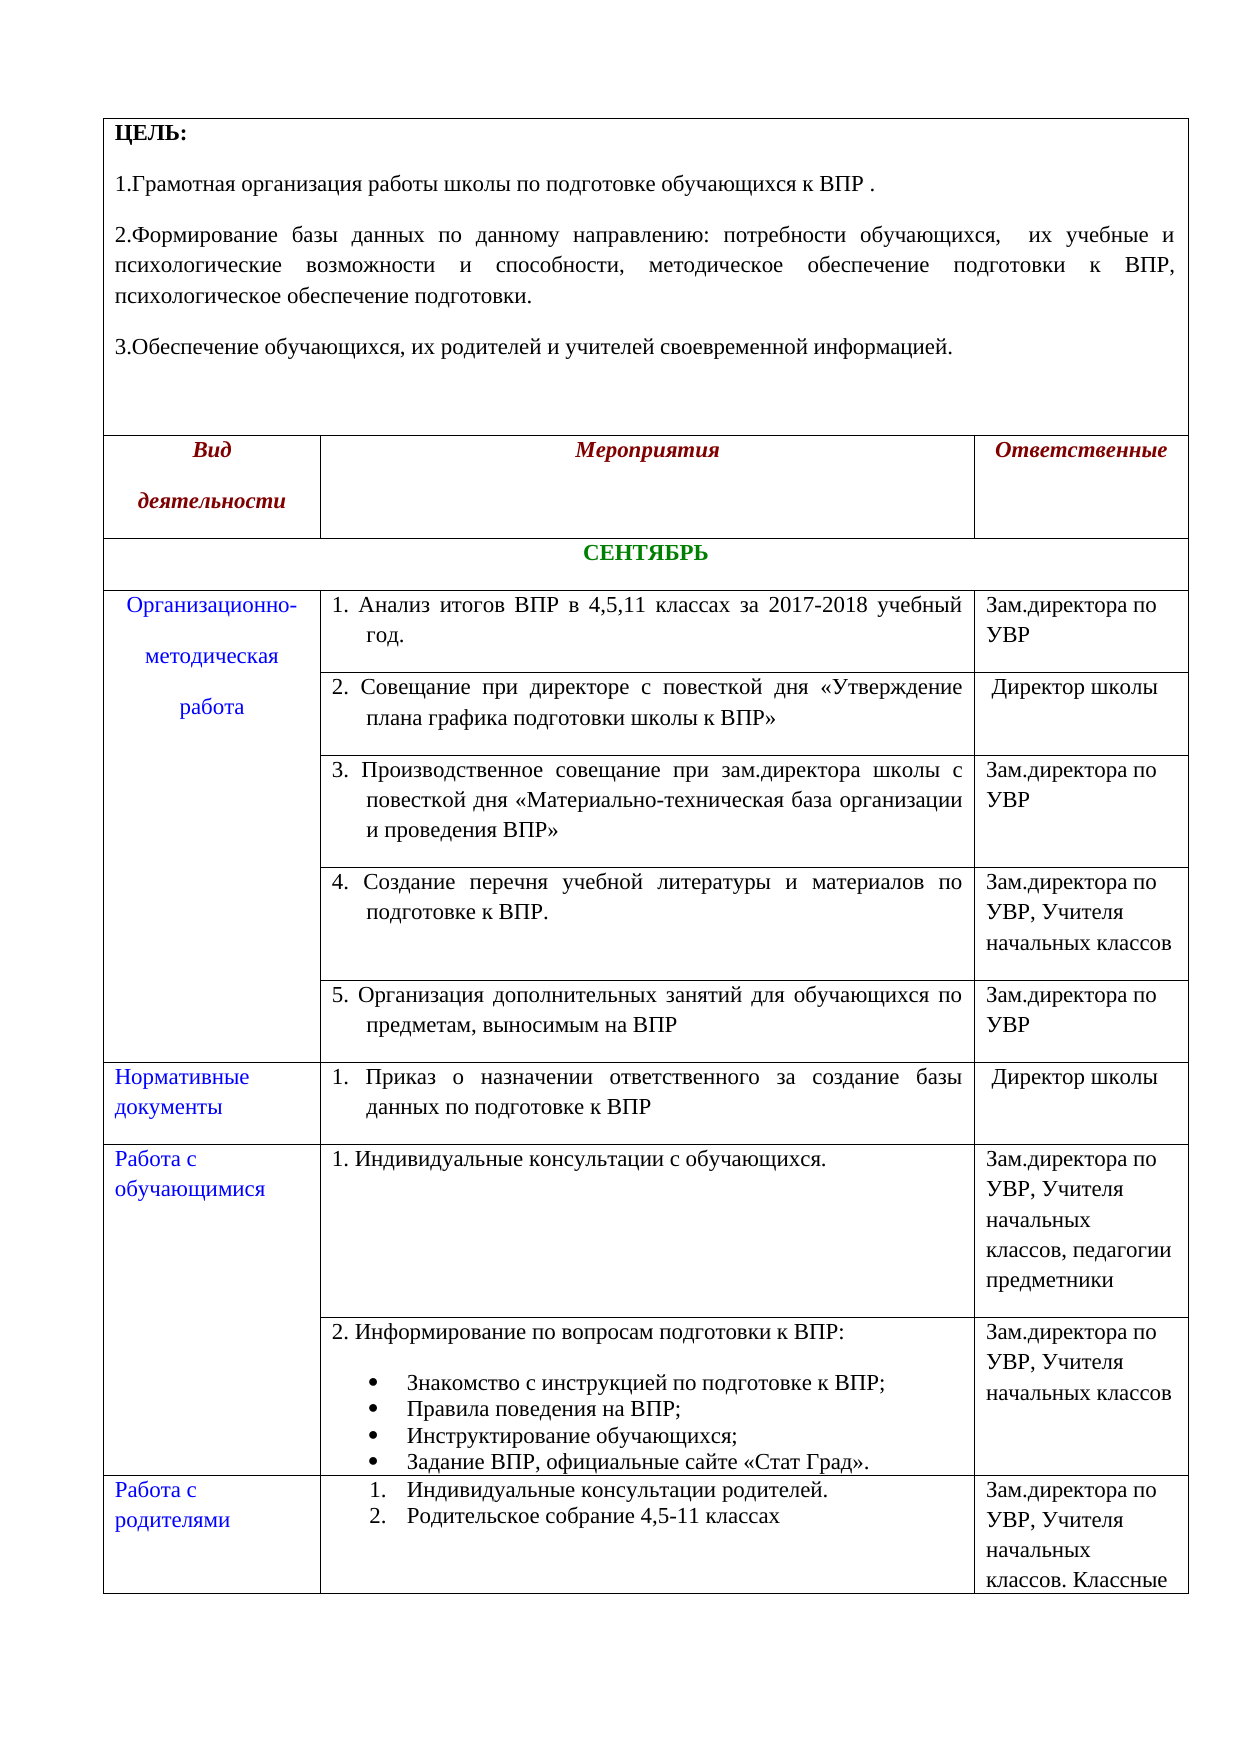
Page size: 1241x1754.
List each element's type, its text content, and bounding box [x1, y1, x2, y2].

table_cell Зам.директора по УВР [975, 756, 1188, 867]
table_cell Мероприятия [321, 436, 974, 538]
table_cell Директор школы [975, 673, 1188, 754]
table_cell 4. Создание перечня учебной литературы и материалов по подготовке к ВПР. [321, 868, 974, 979]
table_cell 1. Анализ итогов ВПР в 4,5,11 классах за 2017-2018 учебный год. [321, 591, 974, 672]
table_cell 2. Информирование по вопросам подготовки к ВПР: Знакомство с инструкцией по подготовке к ВПР; Правила поведения на ВПР; Инструктирование обучающихся; Задание ВПР, официальные сайте «Стат Град». [321, 1318, 974, 1474]
table_cell Ответственные [975, 436, 1188, 538]
table_cell Зам.директора по УВР [975, 981, 1188, 1062]
table_cell ЦЕЛЬ: 1.Грамотная организация работы школы по подготовке обучающихся к ВПР . 2.Формирование базы данных по данному направлению: потребности обучающихся, их учебные и психологические возможности и способности, методическое обеспечение подготовки к ВПР, психологическое обеспечение подготовки. 3.Обеспечение обучающихся, их родителей и учителей своевременной информацией. [104, 119, 1188, 435]
table_cell Работа с обучающимися [104, 1145, 320, 1474]
table_cell СЕНТЯБРЬ [104, 539, 1188, 590]
table_cell 1. Индивидуальные консультации с обучающихся. [321, 1145, 974, 1317]
table_cell Зам.директора по УВР, Учителя начальных классов [975, 1318, 1188, 1474]
table_cell Организационно- методическая работа [104, 591, 320, 1062]
table_cell 1. Приказ о назначении ответственного за создание базы данных по подготовке к ВПР [321, 1063, 974, 1144]
table_cell 2. Совещание при директоре с повесткой дня «Утверждение плана графика подготовки школы к ВПР» [321, 673, 974, 754]
table_cell Зам.директора по УВР [975, 591, 1188, 672]
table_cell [321, 1476, 974, 1593]
table_cell Директор школы [975, 1063, 1188, 1144]
table_cell Нормативные документы [104, 1063, 320, 1144]
table_cell Вид деятельности [104, 436, 320, 538]
table_cell 3. Производственное совещание при зам.директора школы с повесткой дня «Материально-техническая база организации и проведения ВПР» [321, 756, 974, 867]
table_cell Работа с родителями [104, 1476, 320, 1593]
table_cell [975, 1476, 1188, 1593]
table_cell 5. Организация дополнительных занятий для обучающихся по предметам, выносимым на ВПР [321, 981, 974, 1062]
table_cell Зам.директора по УВР, Учителя начальных классов, педагогии предметники [975, 1145, 1188, 1317]
table_cell Зам.директора по УВР, Учителя начальных классов [975, 868, 1188, 979]
